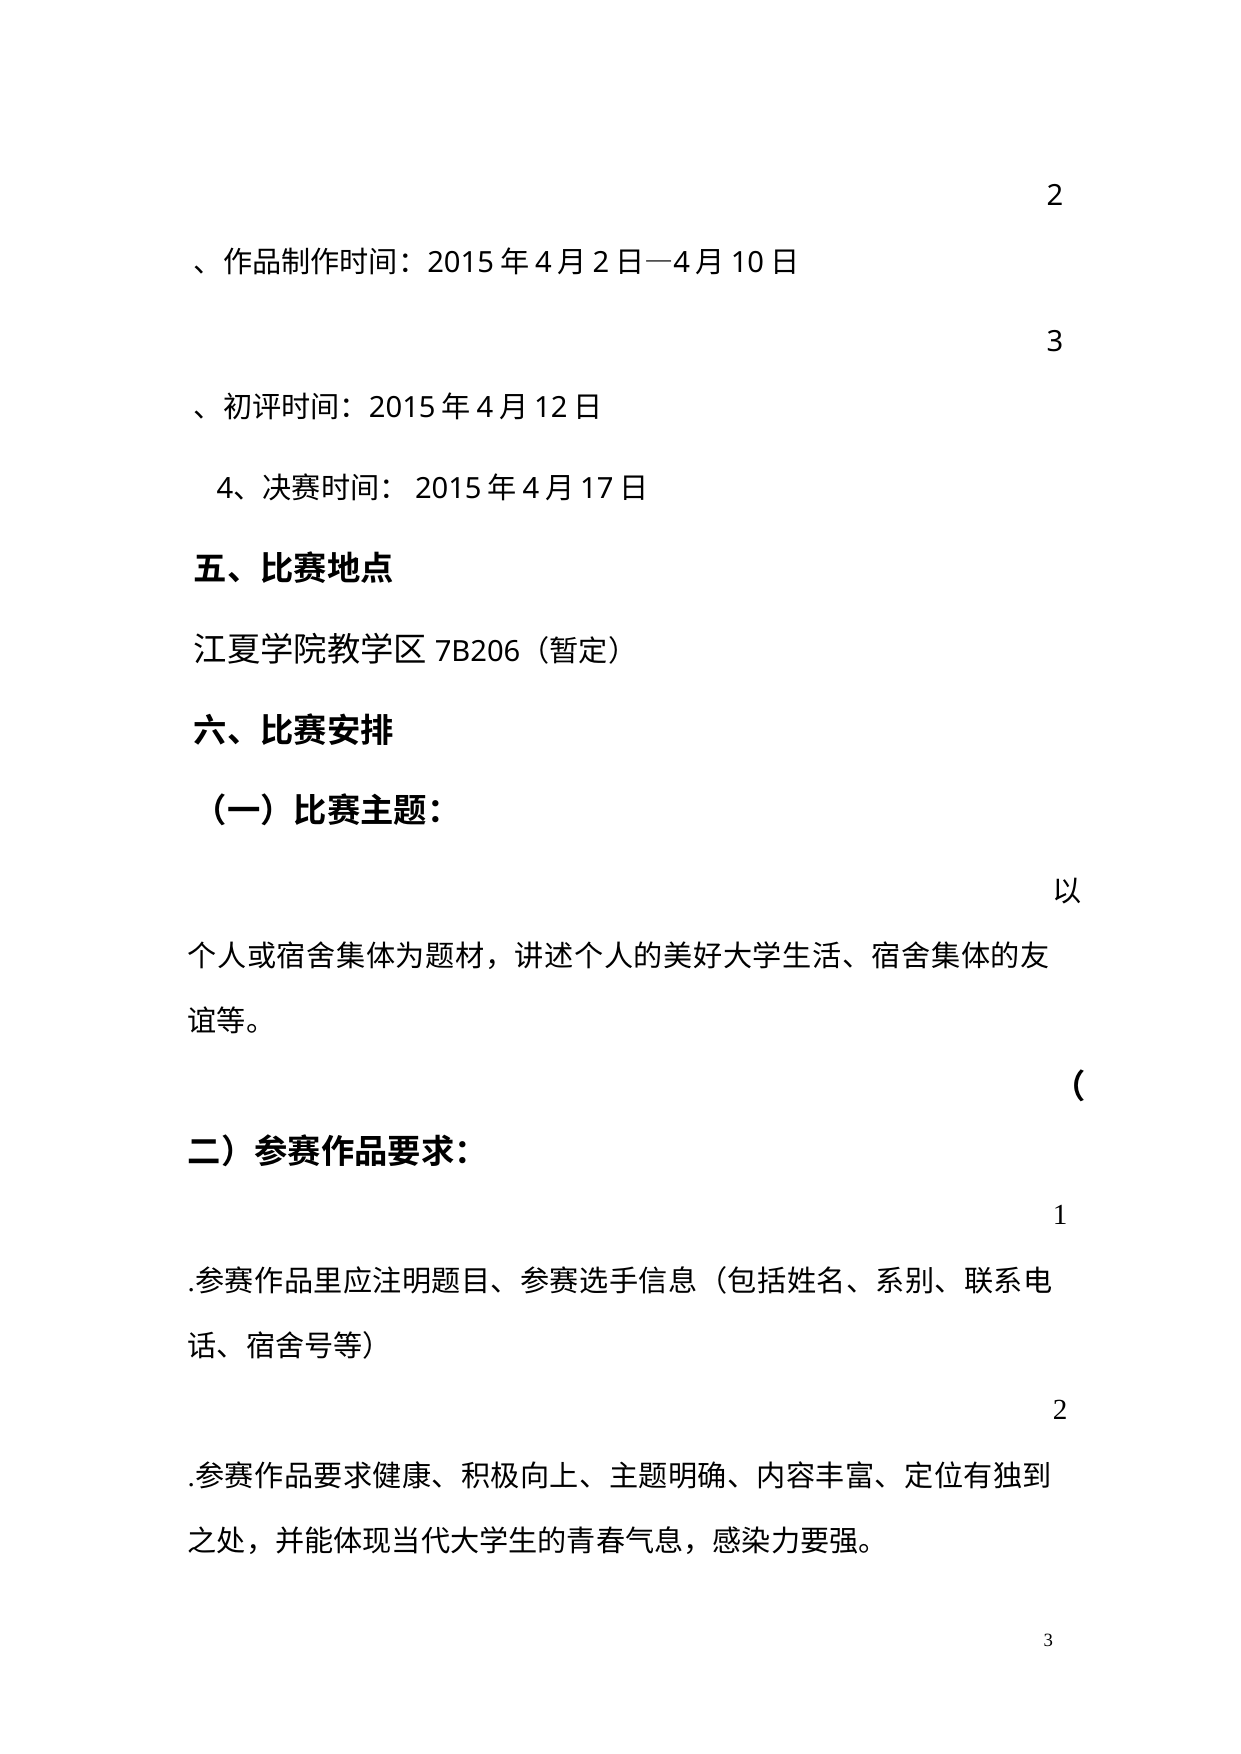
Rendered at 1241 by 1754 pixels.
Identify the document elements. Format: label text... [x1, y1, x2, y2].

text 4、决赛时间： [194, 453, 1046, 518]
text 2.参赛作品要求健康、积极向上、主题明确、内容丰富、定位有独到之处，并能体现当代大学生的青春气息，感染力要强。 [187, 1376, 1053, 1571]
text 2、作品制作时间：— [194, 162, 1046, 292]
text 六、比赛安排 [194, 695, 1046, 760]
text 以个人或宿舍集体为题材，讲述个人的美好大学生活、宿舍集体的友谊等。 [187, 856, 1053, 1051]
text 1.参赛作品里应注明题目、参赛选手信息（包括姓名、系别、联系电话、宿舍号等） [187, 1181, 1053, 1376]
text （二）参赛作品要求： [187, 1051, 1053, 1181]
text 五、比赛地点 [194, 534, 1046, 599]
text （一）比赛主题： [194, 776, 1046, 841]
text 江夏学院教学区 7B206（暂定） [194, 614, 1046, 679]
text 3、初评时间： [194, 308, 1046, 438]
